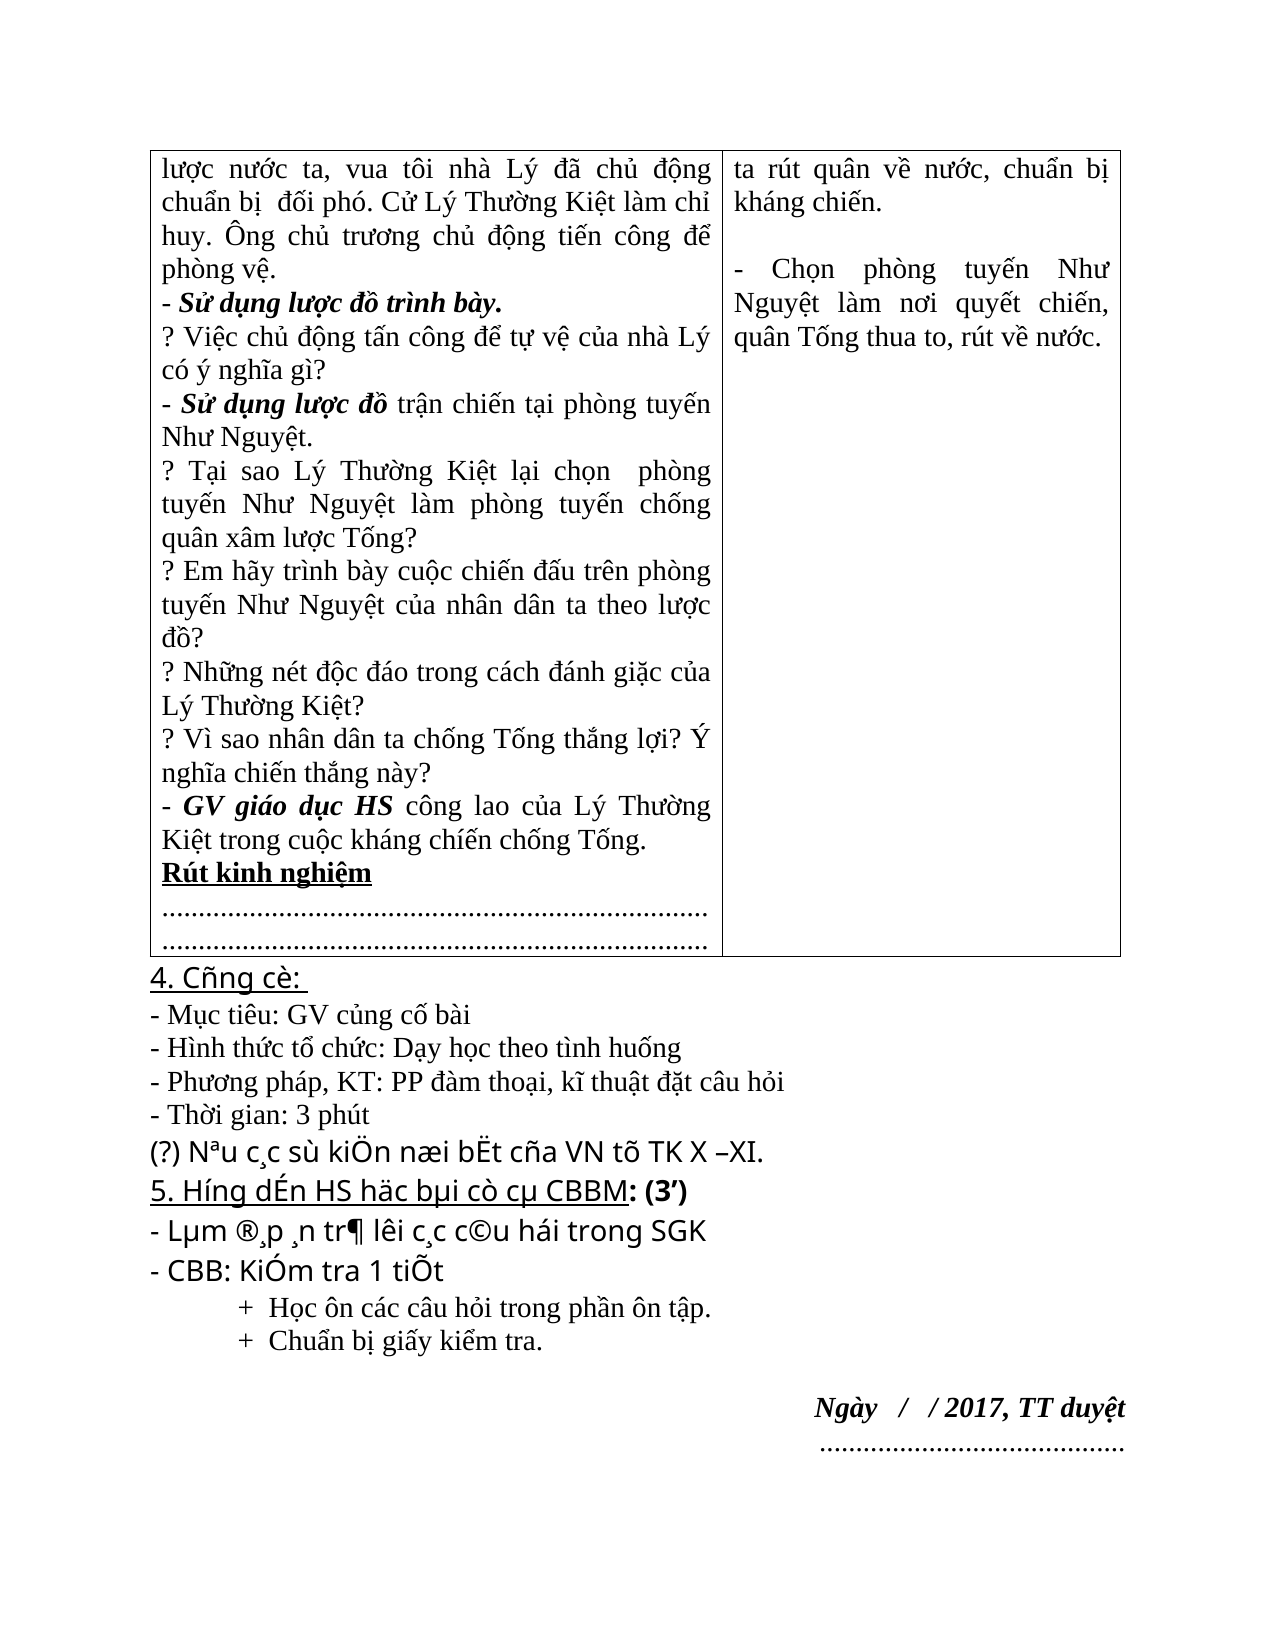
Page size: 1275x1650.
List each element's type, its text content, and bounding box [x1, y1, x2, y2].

text 4. Cñng cè: [150, 957, 1125, 997]
text + Chuẩn bị giấy kiểm tra. [150, 1323, 1125, 1357]
text Ngày / / 2017, TT duyệt [150, 1390, 1125, 1424]
text - Mục tiêu: GV củng cố bài [150, 997, 1125, 1030]
text (?) Nªu c¸c sù kiÖn næi bËt cña VN tõ TK X –XI. [150, 1131, 1125, 1171]
text .......................................... [150, 1424, 1125, 1457]
text 5. H­íng dÉn HS häc bµi cò cµ CBBM: (3’) [150, 1171, 1125, 1210]
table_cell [723, 151, 1120, 956]
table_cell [151, 151, 722, 956]
text - Phương pháp, KT: PP đàm thoại, kĩ thuật đặt câu hỏi [150, 1064, 1125, 1097]
text - Hình thức tổ chức: Dạy học theo tình huống [150, 1030, 1125, 1064]
text - CBB: KiÓm tra 1 tiÕt [150, 1250, 1125, 1290]
text + Học ôn các câu hỏi trong phần ôn tập. [150, 1290, 1125, 1323]
text - Thời gian: 3 phút [150, 1097, 1125, 1131]
text - Lµm ®¸p ¸n tr¶ lêi c¸c c©u hái trong SGK [150, 1210, 1125, 1250]
